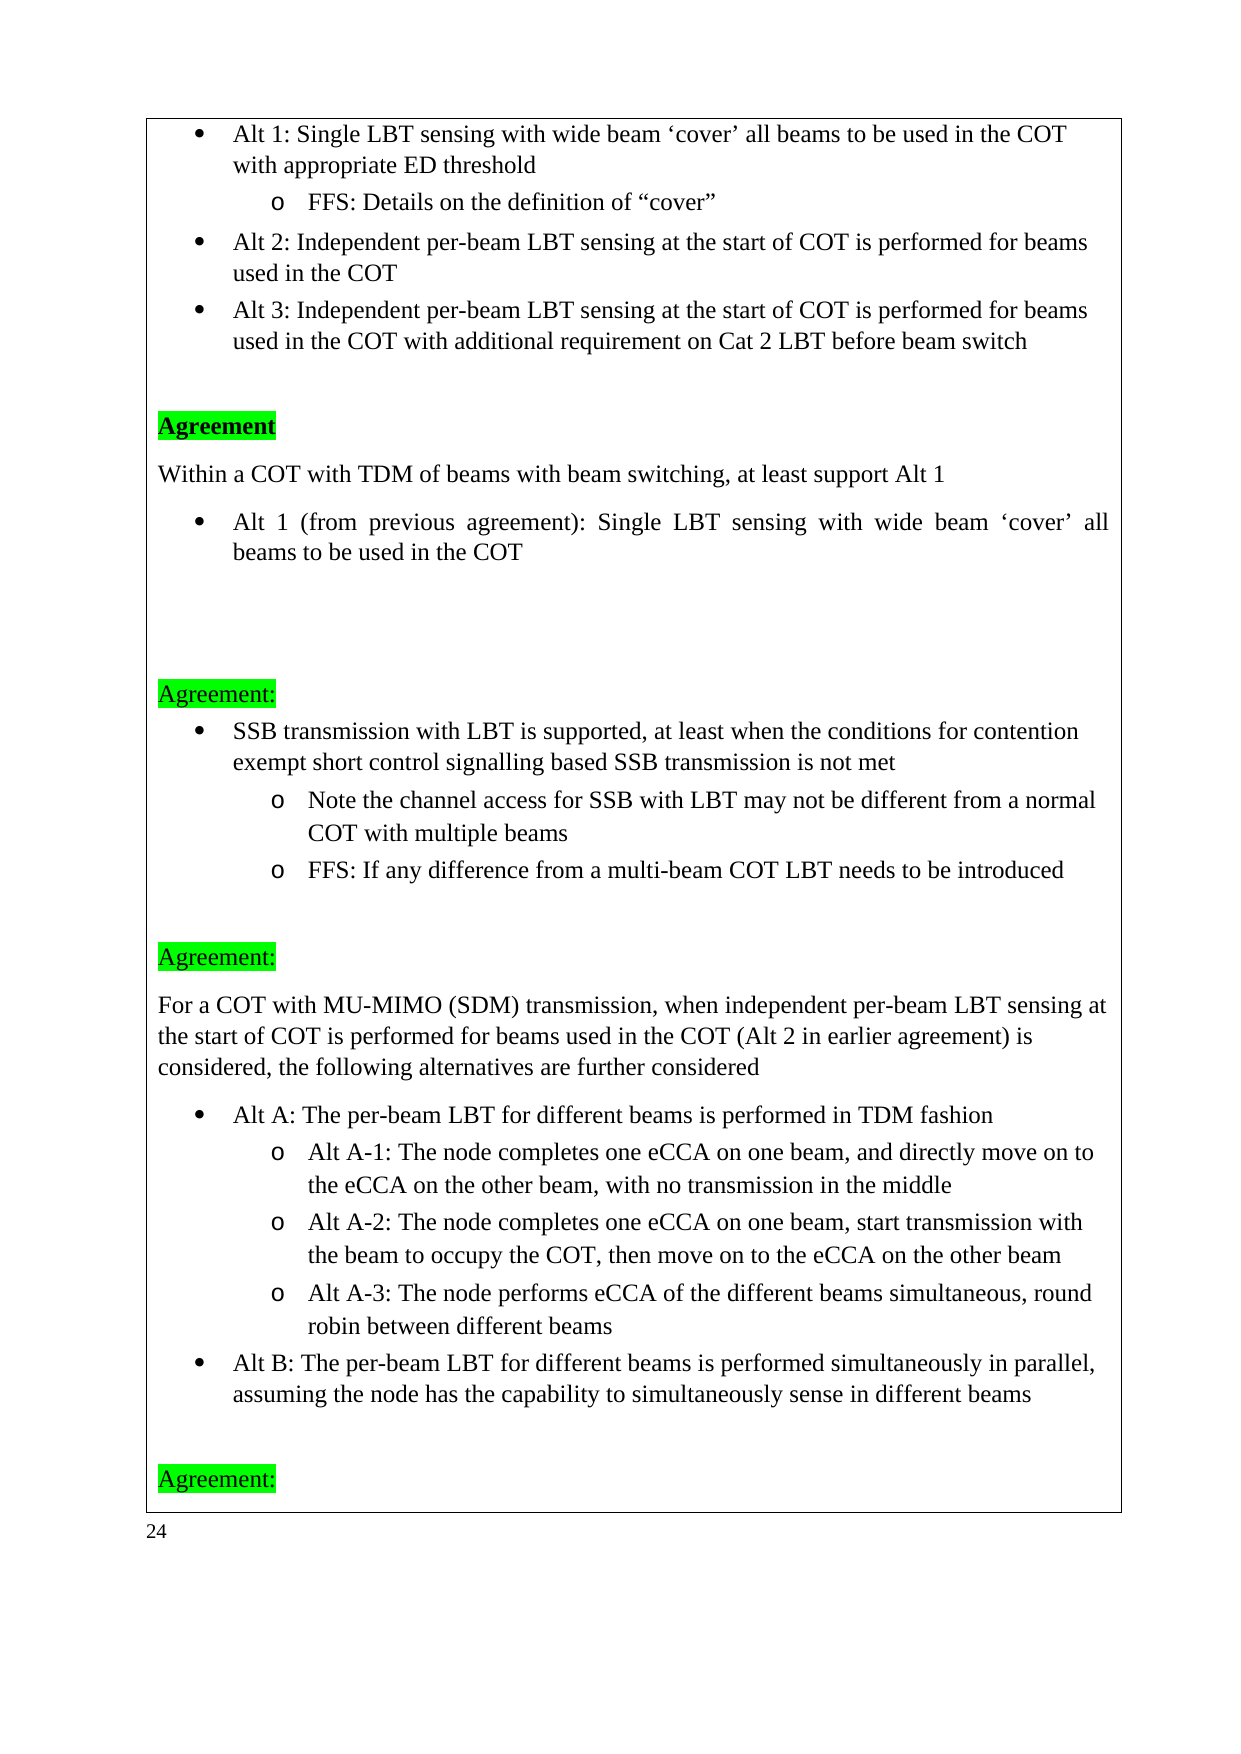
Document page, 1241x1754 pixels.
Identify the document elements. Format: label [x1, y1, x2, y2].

table_header [147, 119, 1121, 1512]
